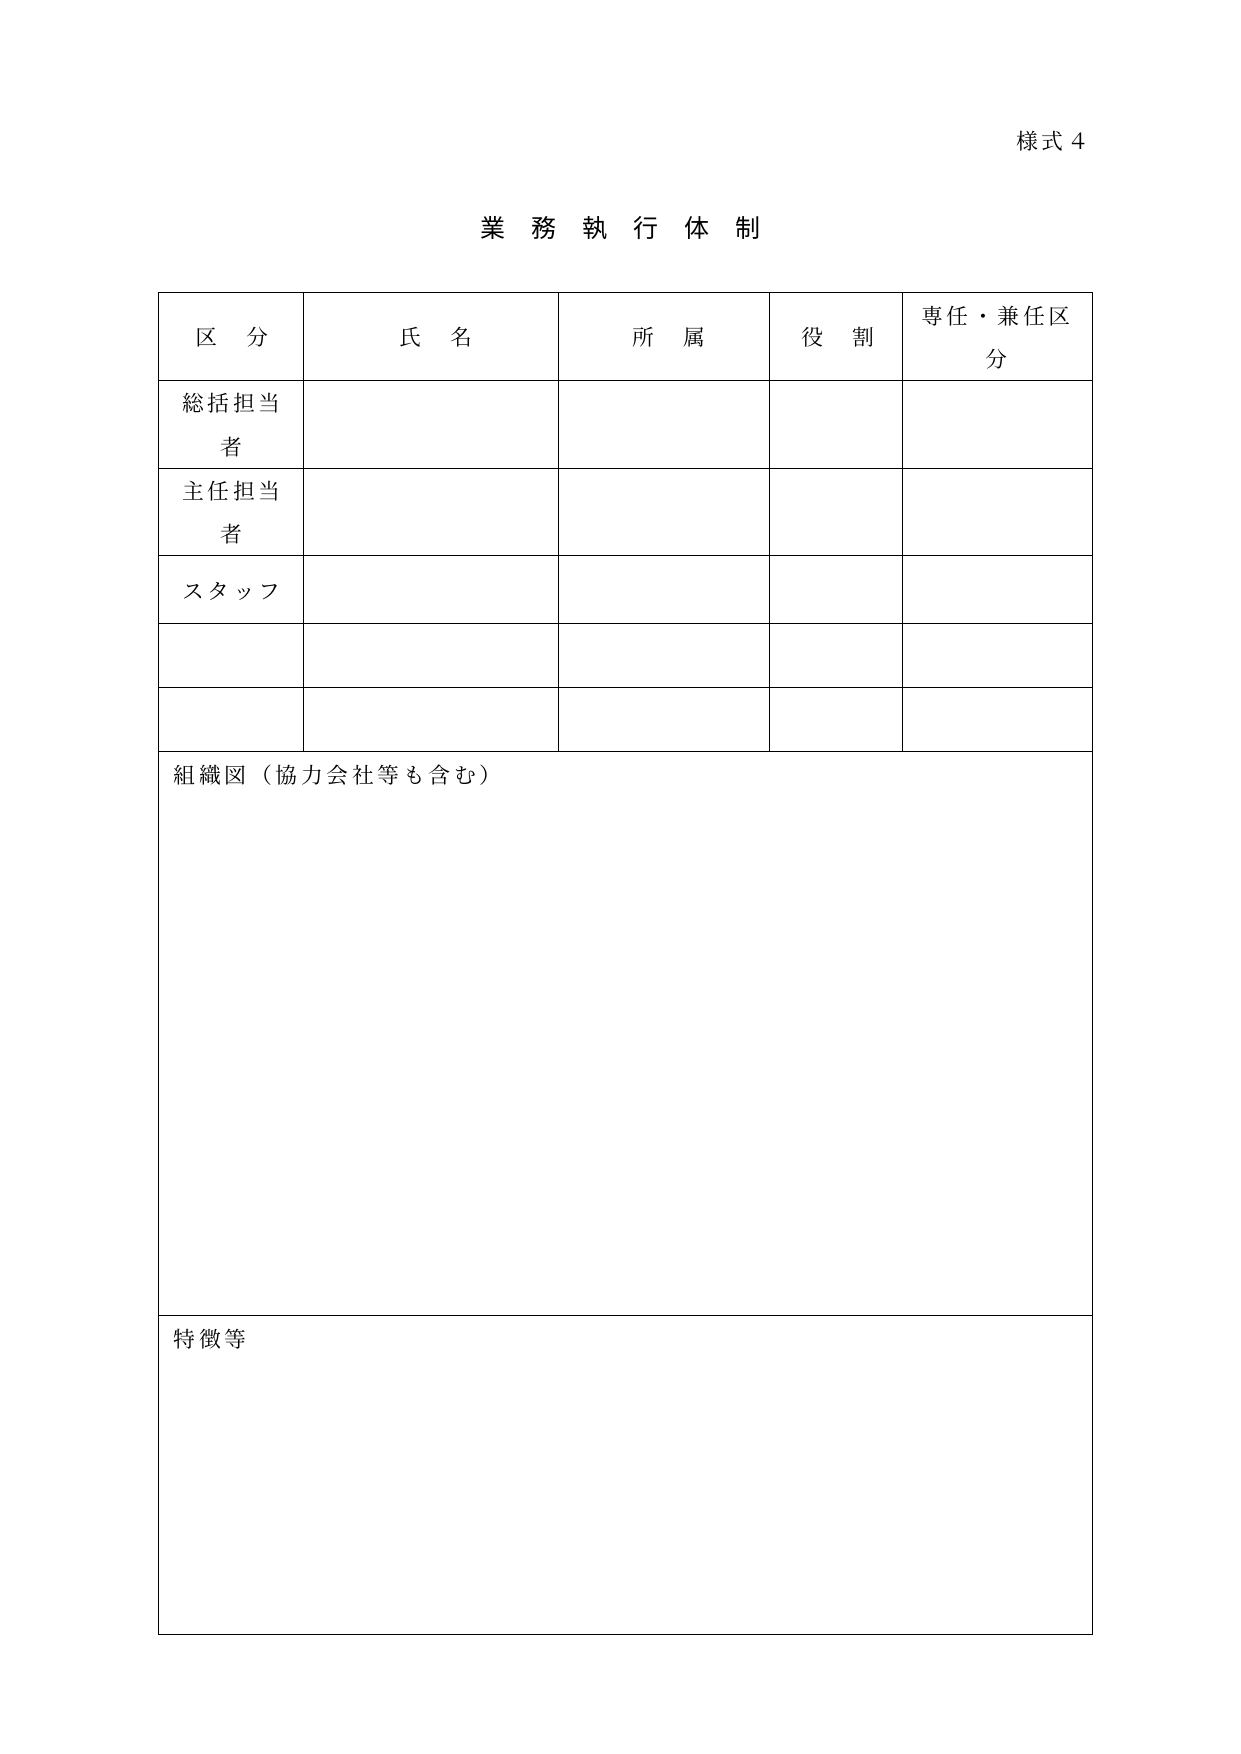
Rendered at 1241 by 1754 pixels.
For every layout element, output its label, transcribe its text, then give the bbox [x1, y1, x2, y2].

table_cell [159, 688, 303, 751]
table_cell [903, 556, 1092, 623]
table_header 区 分 [159, 293, 303, 380]
table_cell 主任担当者 [159, 469, 303, 555]
table_header 専任・兼任区分 [903, 293, 1092, 380]
table_cell [304, 469, 558, 555]
text 業 務 執 行 体 制 [148, 205, 1092, 249]
table_cell [770, 556, 902, 623]
table_cell [559, 381, 769, 467]
table_cell [770, 624, 902, 687]
text 様式４ [148, 119, 1092, 162]
table_cell [304, 381, 558, 467]
table_cell [559, 556, 769, 623]
table_cell [304, 556, 558, 623]
table_cell [903, 688, 1092, 751]
table_cell [903, 624, 1092, 687]
table_cell [304, 624, 558, 687]
table_cell [903, 469, 1092, 555]
table_cell [559, 624, 769, 687]
table_header 役 割 [770, 293, 902, 380]
table_cell [559, 469, 769, 555]
table_cell [559, 688, 769, 751]
table_cell スタッフ [159, 556, 303, 623]
table_header 氏 名 [304, 293, 558, 380]
table_header 所 属 [559, 293, 769, 380]
table_cell 組織図（協力会社等も含む） [159, 752, 1092, 1315]
table_cell [159, 624, 303, 687]
table_cell [770, 469, 902, 555]
table_cell [903, 381, 1092, 467]
table_cell 総括担当者 [159, 381, 303, 467]
table_cell [770, 688, 902, 751]
table_cell [304, 688, 558, 751]
table_cell 特徴等 [159, 1316, 1092, 1634]
table_cell [770, 381, 902, 467]
